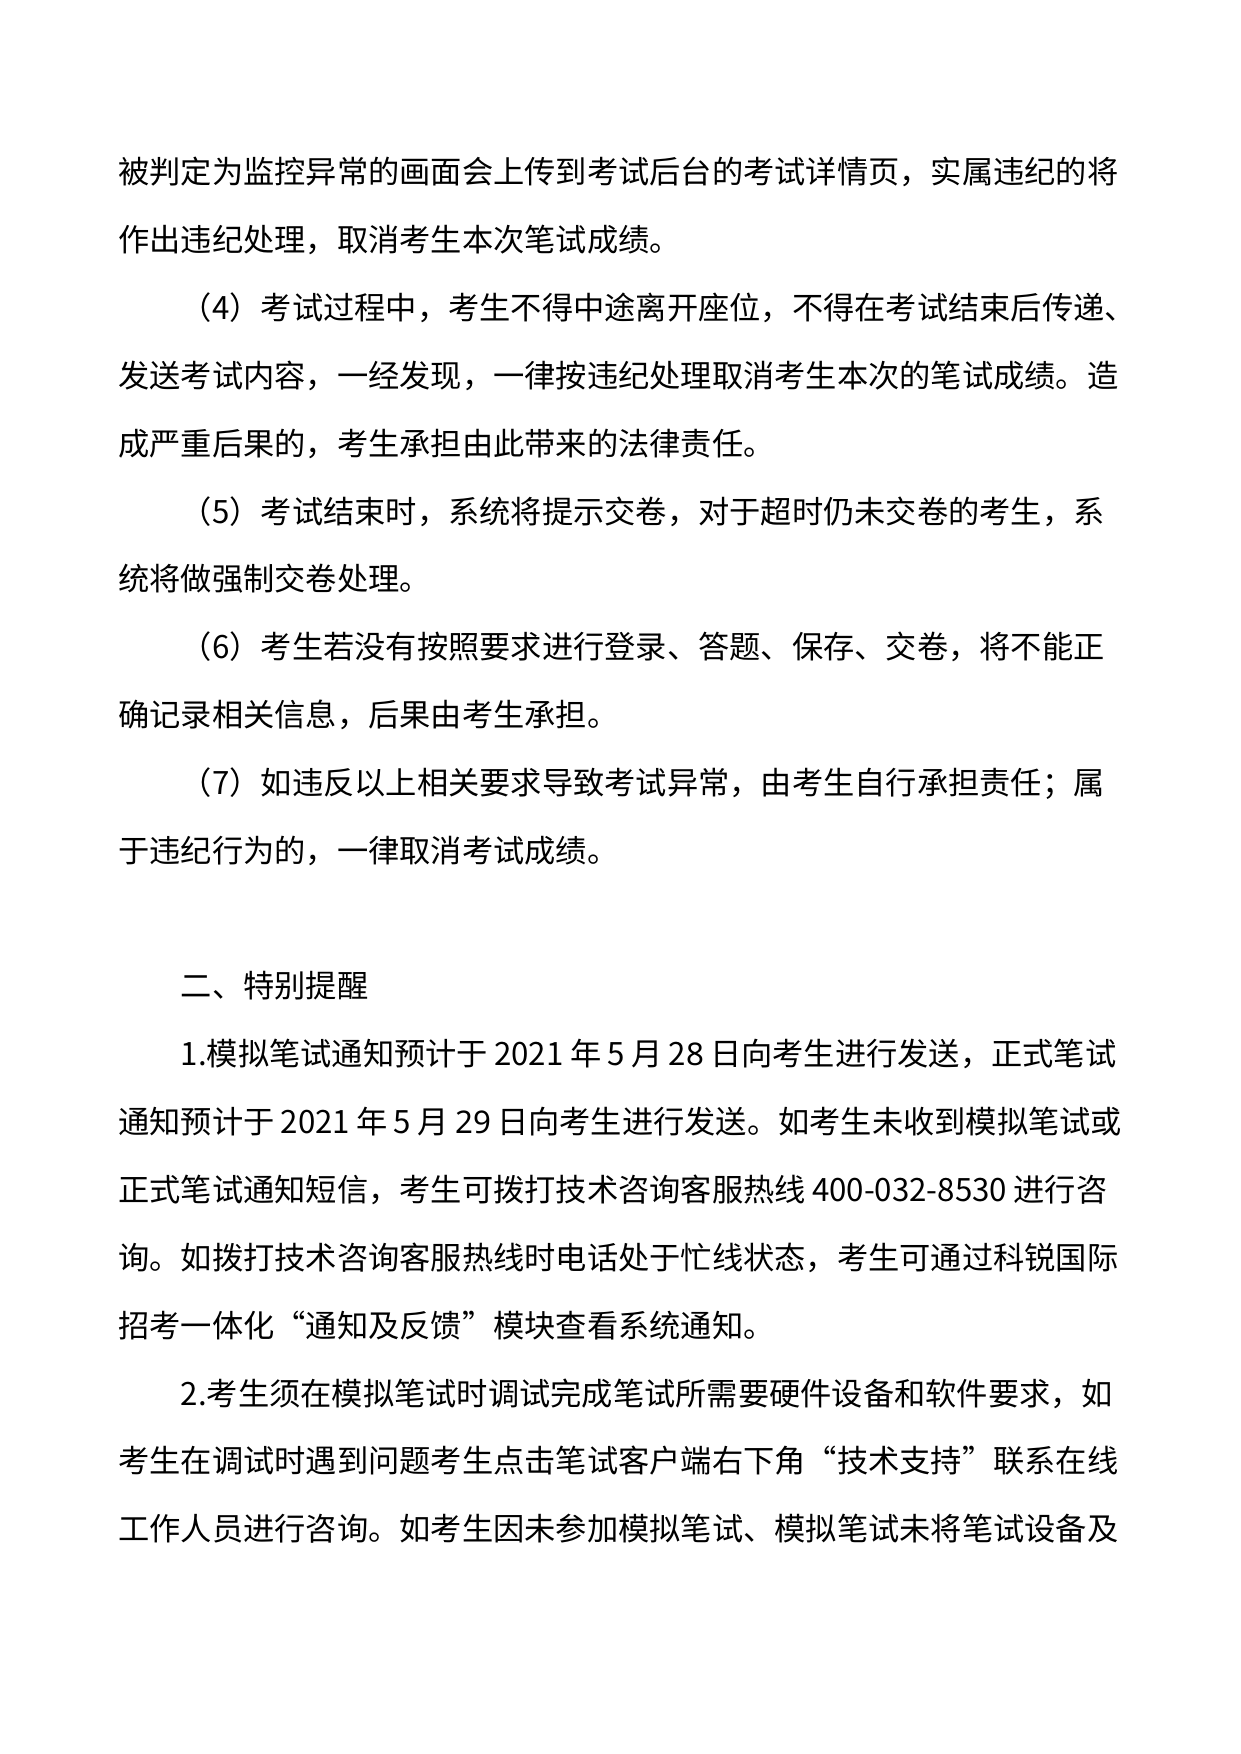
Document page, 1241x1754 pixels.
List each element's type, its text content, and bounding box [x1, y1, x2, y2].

text 二、特别提醒 [118, 961, 1122, 1007]
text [118, 148, 1122, 261]
text （5）考试结束时，系统将提示交卷，对于超时仍未交卷的考生，系统将做强制交卷处理。 [118, 487, 1122, 600]
text 1.模拟笔试通知预计于2021年5月28日向考生进行发送，正式笔试通知预计于2021年5月29日向考生进行发送。如考生未收到模拟笔试或正式笔试通知短信，考生可拨打技术咨询客服热线400-032-8530进行咨询。如拨打技术咨询客服热线时电话处于忙线状态，考生可通过科锐国际招考一体化“通知及反馈”模块查看系统通知。 [118, 1029, 1122, 1346]
text （4）考试过程中，考生不得中途离开座位，不得在考试结束后传递、发送考试内容，一经发现，一律按违纪处理取消考生本次的笔试成绩。造成严重后果的，考生承担由此带来的法律责任。 [118, 283, 1122, 464]
text （7）如违反以上相关要求导致考试异常，由考生自行承担责任；属于违纪行为的，一律取消考试成绩。 [118, 758, 1122, 871]
text （6）考生若没有按照要求进行登录、答题、保存、交卷，将不能正确记录相关信息，后果由考生承担。 [118, 622, 1122, 735]
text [118, 1369, 1122, 1549]
